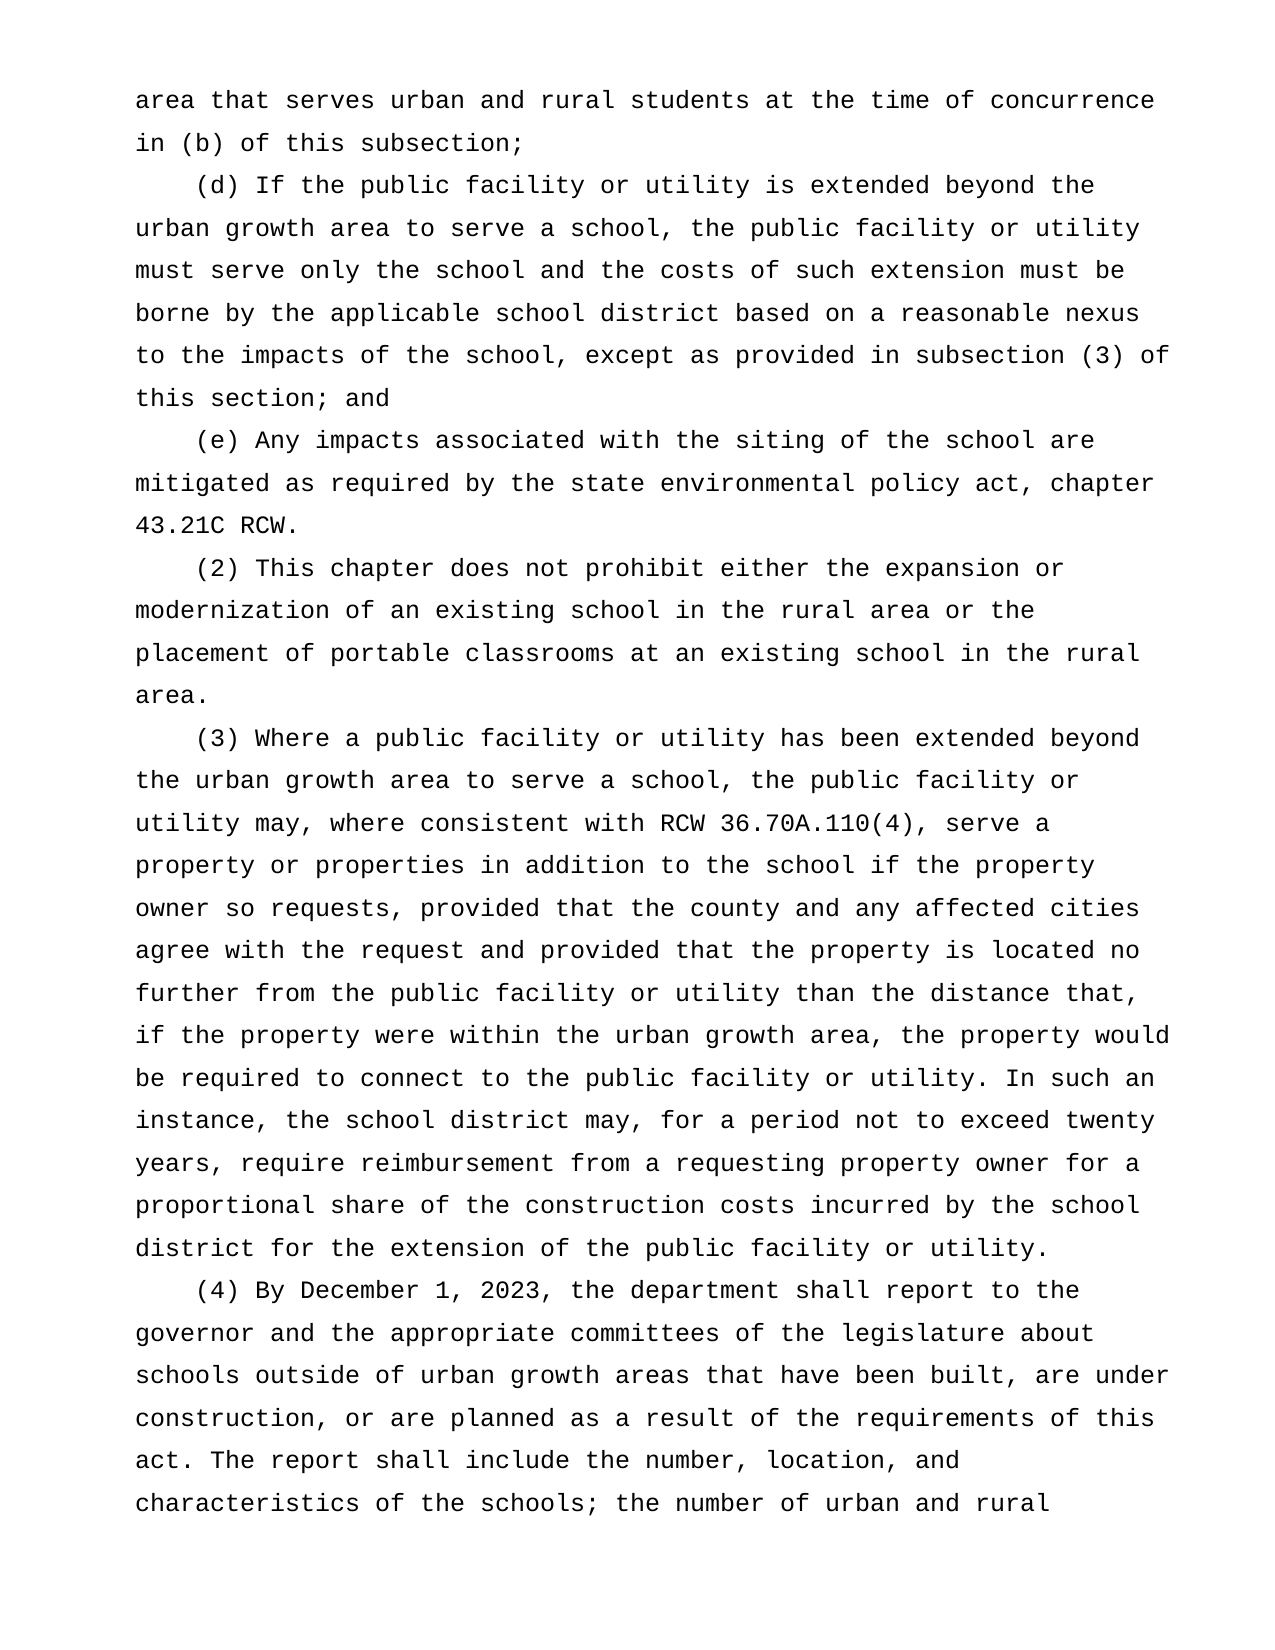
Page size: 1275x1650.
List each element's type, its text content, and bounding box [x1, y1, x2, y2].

text (e) Any impacts associated with the siting of the school are mitigated as required by the state environmental policy act, chapter 43.21C RCW. [135, 415, 1170, 542]
text (2) This chapter does not prohibit either the expansion or modernization of an existing school in the rural area or the placement of portable classrooms at an existing school in the rural area. [135, 542, 1170, 712]
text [135, 1265, 1170, 1520]
text (3) Where a public facility or utility has been extended beyond the urban growth area to serve a school, the public facility or utility may, where consistent with RCW 36.70A.110(4), serve a property or properties in addition to the school if the property owner so requests, provided that the county and any affected cities agree with the request and provided that the property is located no further from the public facility or utility than the distance that, if the property were within the urban growth area, the property would be required to connect to the public facility or utility. In such an instance, the school district may, for a period not to exceed twenty years, require reimbursement from a requesting property owner for a proportional share of the construction costs incurred by the school district for the extension of the public facility or utility. [135, 712, 1170, 1265]
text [135, 75, 1170, 160]
text (d) If the public facility or utility is extended beyond the urban growth area to serve a school, the public facility or utility must serve only the school and the costs of such extension must be borne by the applicable school district based on a reasonable nexus to the impacts of the school, except as provided in subsection (3) of this section; and [135, 160, 1170, 415]
